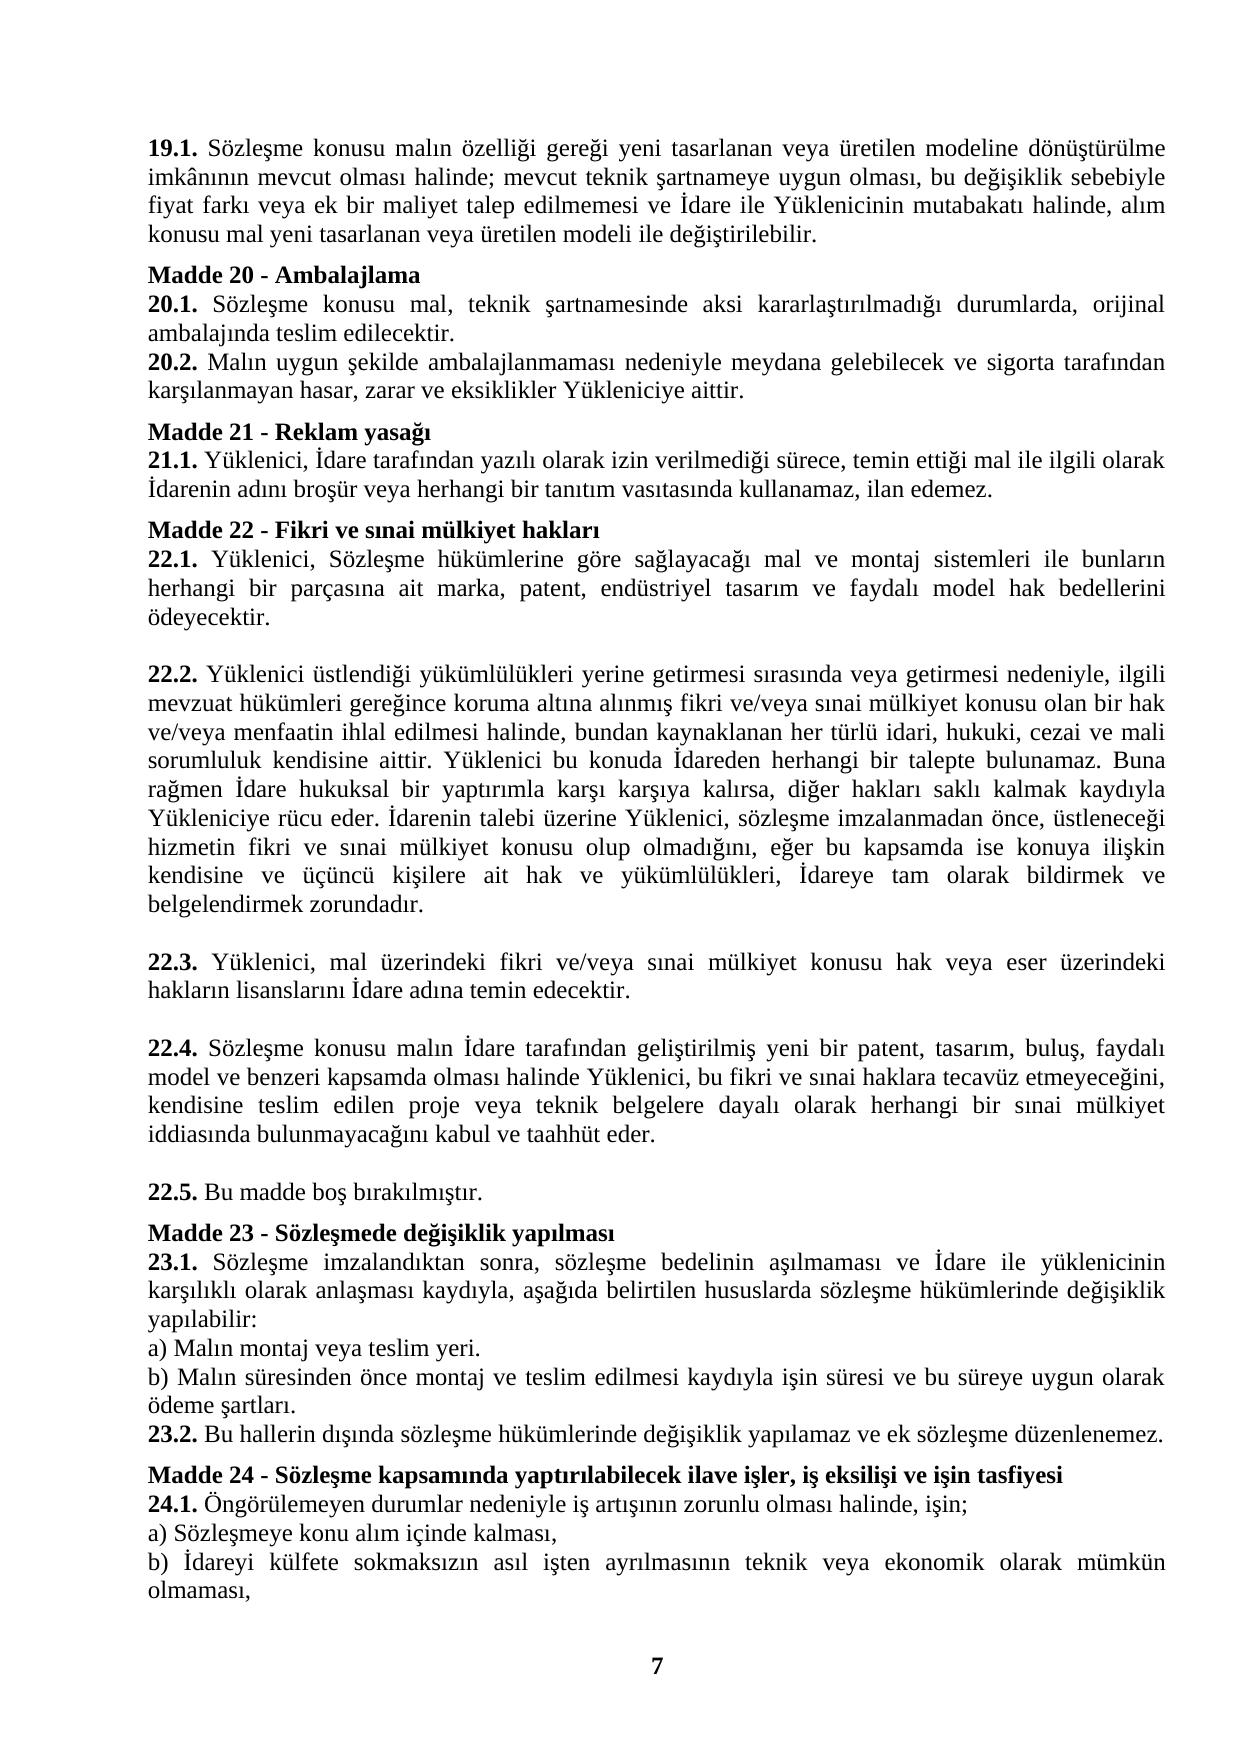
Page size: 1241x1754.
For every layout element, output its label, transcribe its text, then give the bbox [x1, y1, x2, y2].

text 21.1. Yüklenici, İdare tarafından yazılı olarak izin verilmediği sürece, temin ettiği mal ile ilgili olarak İdarenin adını broşür veya herhangi bir tanıtım vasıtasında kullanamaz, ilan edemez. [148, 445, 1166, 503]
text 23.1. Sözleşme imzalandıktan sonra, sözleşme bedelinin aşılmaması ve İdare ile yüklenicinin karşılıklı olarak anlaşması kaydıyla, aşağıda belirtilen hususlarda sözleşme hükümlerinde değişiklik yapılabilir: [148, 1247, 1166, 1333]
text 22.2. Yüklenici üstlendiği yükümlülükleri yerine getirmesi sırasında veya getirmesi nedeniyle, ilgili mevzuat hükümleri gereğince koruma altına alınmış fikri ve/veya sınai mülkiyet konusu olan bir hak ve/veya menfaatin ihlal edilmesi halinde, bundan kaynaklanan her türlü idari, hukuki, cezai ve mali sorumluluk kendisine aittir. Yüklenici bu konuda İdareden herhangi bir talepte bulunamaz. Buna rağmen İdare hukuksal bir yaptırımla karşı karşıya kalırsa, diğer hakları saklı kalmak kaydıyla Yükleniciye rücu eder. İdarenin talebi üzerine Yüklenici, sözleşme imzalanmadan önce, üstleneceği hizmetin fikri ve sınai mülkiyet konusu olup olmadığını, eğer bu kapsamda ise konuya ilişkin kendisine ve üçüncü kişilere ait hak ve yükümlülükleri, İdareye tam olarak bildirmek ve belgelendirmek zorundadır. [148, 659, 1166, 918]
text a) Sözleşmeye konu alım içinde kalması, [148, 1518, 1166, 1547]
text b) İdareyi külfete sokmaksızın asıl işten ayrılmasının teknik veya ekonomik olarak mümkün olmaması, [148, 1547, 1166, 1604]
text 20.1. Sözleşme konusu mal, teknik şartnamesinde aksi kararlaştırılmadığı durumlarda, orijinal ambalajında teslim edilecektir. [148, 289, 1166, 347]
text Madde 24 - Sözleşme kapsamında yaptırılabilecek ilave işler, iş eksilişi ve işin tasfiyesi [148, 1460, 1166, 1489]
text 22.3. Yüklenici, mal üzerindeki fikri ve/veya sınai mülkiyet konusu hak veya eser üzerindeki hakların lisanslarını İdare adına temin edecektir. [148, 947, 1166, 1004]
text 22.4. Sözleşme konusu malın İdare tarafından geliştirilmiş yeni bir patent, tasarım, buluş, faydalı model ve benzeri kapsamda olması halinde Yüklenici, bu fikri ve sınai haklara tecavüz etmeyeceğini, kendisine teslim edilen proje veya teknik belgelere dayalı olarak herhangi bir sınai mülkiyet iddiasında bulunmayacağını kabul ve taahhüt eder. [148, 1033, 1166, 1148]
text 22.5. Bu madde boş bırakılmıştır. [148, 1177, 1166, 1205]
text 20.2. Malın uygun şekilde ambalajlanmaması nedeniyle meydana gelebilecek ve sigorta tarafından karşılanmayan hasar, zarar ve eksiklikler Yükleniciye aittir. [148, 347, 1166, 404]
text Madde 20 - Ambalajlama [148, 260, 1166, 289]
text 24.1. Öngörülemeyen durumlar nedeniyle iş artışının zorunlu olması halinde, işin; [148, 1489, 1166, 1518]
text 19.1. Sözleşme konusu malın özelliği gereği yeni tasarlanan veya üretilen modeline dönüştürülme imkânının mevcut olması halinde; mevcut teknik şartnameye uygun olması, bu değişiklik sebebiyle fiyat farkı veya ek bir maliyet talep edilmemesi ve İdare ile Yüklenicinin mutabakatı halinde, alım konusu mal yeni tasarlanan veya üretilen modeli ile değiştirilebilir. [148, 133, 1166, 248]
text 23.2. Bu hallerin dışında sözleşme hükümlerinde değişiklik yapılamaz ve ek sözleşme düzenlenemez. [148, 1419, 1166, 1448]
text a) Malın montaj veya teslim yeri. [148, 1333, 1166, 1362]
text Madde 23 - Sözleşmede değişiklik yapılması [148, 1218, 1166, 1247]
text 22.1. Yüklenici, Sözleşme hükümlerine göre sağlayacağı mal ve montaj sistemleri ile bunların herhangi bir parçasına ait marka, patent, endüstriyel tasarım ve faydalı model hak bedellerini ödeyecektir. [148, 544, 1166, 630]
text Madde 21 - Reklam yasağı [148, 417, 1166, 445]
text Madde 22 - Fikri ve sınai mülkiyet hakları [148, 515, 1166, 544]
text b) Malın süresinden önce montaj ve teslim edilmesi kaydıyla işin süresi ve bu süreye uygun olarak ödeme şartları. [148, 1362, 1166, 1419]
